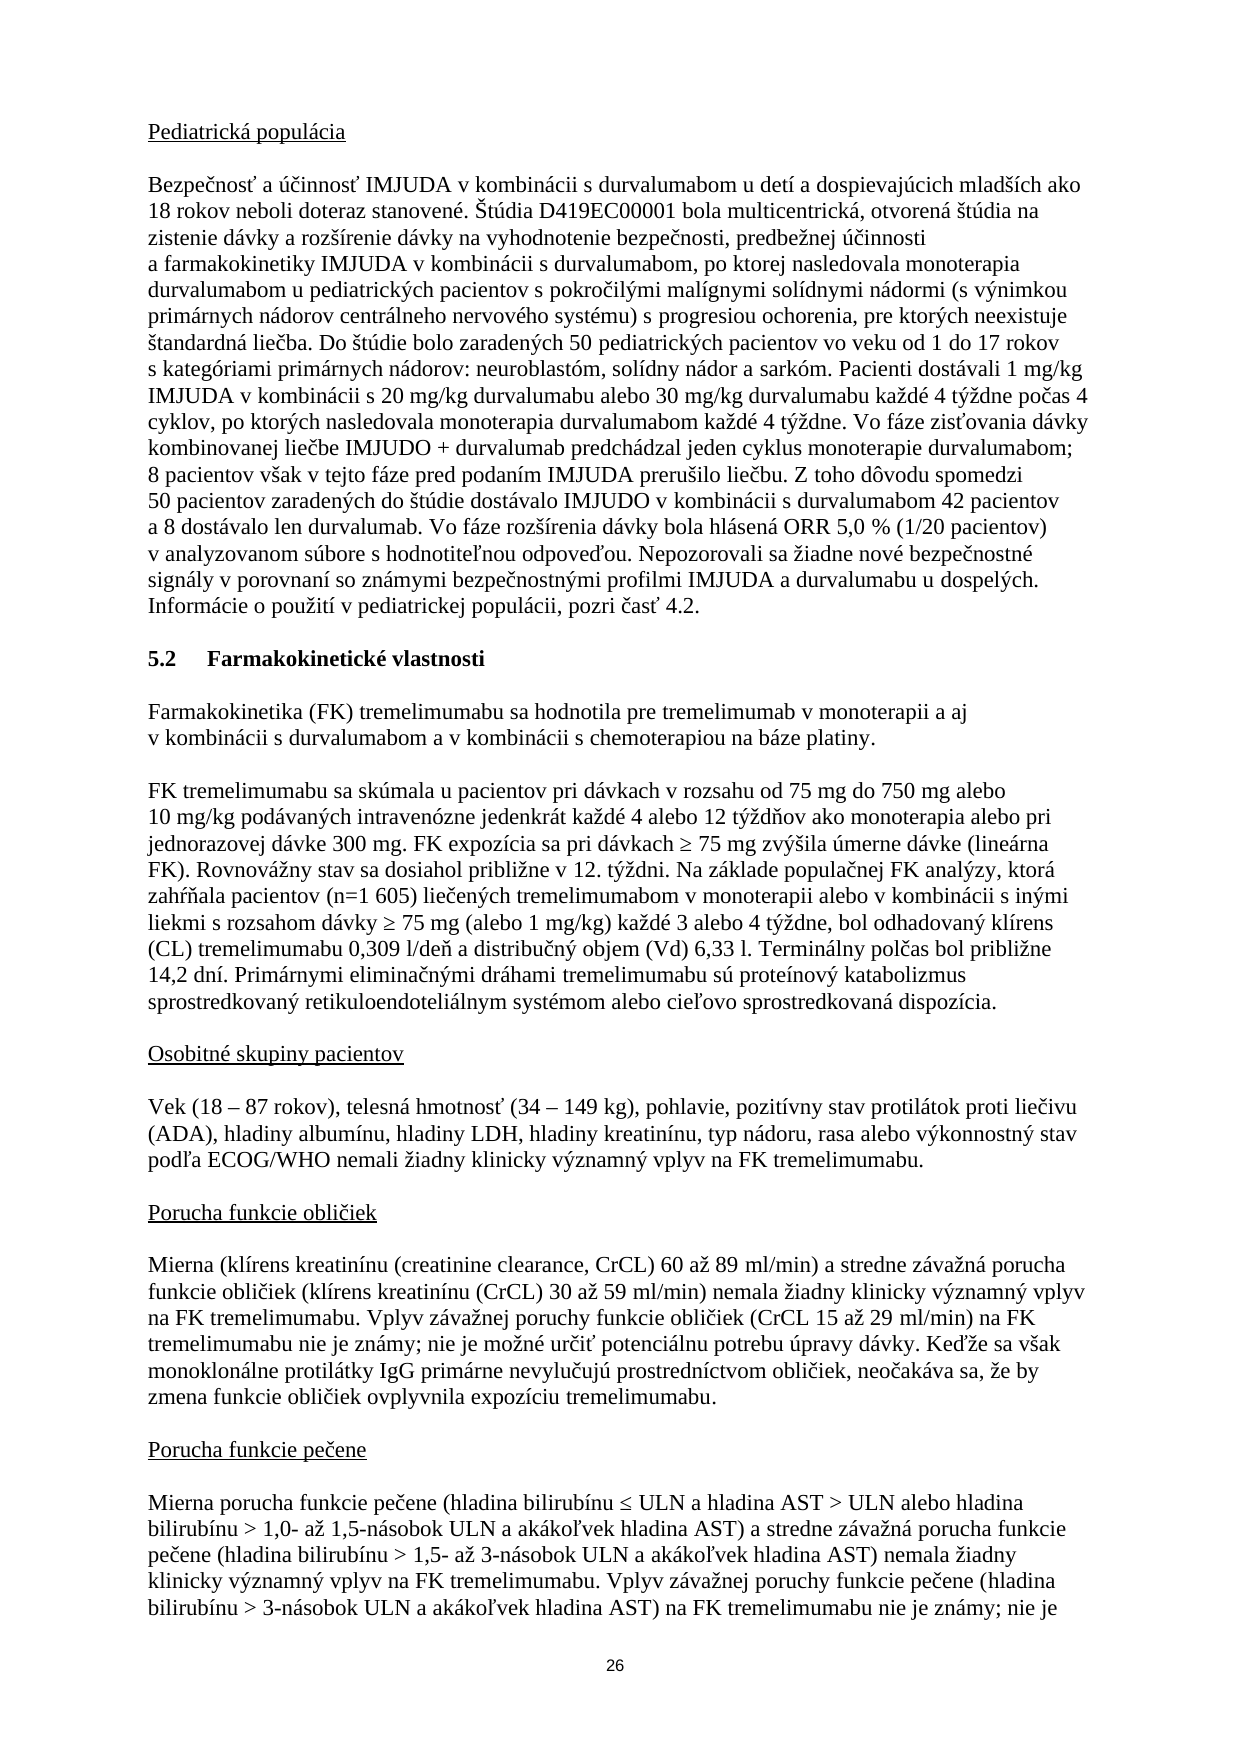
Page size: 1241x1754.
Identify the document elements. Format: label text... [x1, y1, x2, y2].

text Bezpečnosť a účinnosť IMJUDA v kombinácii s durvalumabom u detí a dospievajúcich mladších ako 18 rokov neboli doteraz stanovené. Štúdia D419EC00001 bola multicentrická, otvorená štúdia na zistenie dávky a rozšírenie dávky na vyhodnotenie bezpečnosti, predbežnej účinnosti a farmakokinetiky IMJUDA v kombinácii s durvalumabom, po ktorej nasledovala monoterapia durvalumabom u pediatrických pacientov s pokročilými malígnymi solídnymi nádormi (s výnimkou primárnych nádorov centrálneho nervového systému) s progresiou ochorenia, pre ktorých neexistuje štandardná liečba. Do štúdie bolo zaradených 50 pediatrických pacientov vo veku od 1 do 17 rokov s kategóriami primárnych nádorov: neuroblastóm, solídny nádor a sarkóm. Pacienti dostávali 1 mg/kg IMJUDA v kombinácii s 20 mg/kg durvalumabu alebo 30 mg/kg durvalumabu každé 4 týždne počas 4 cyklov, po ktorých nasledovala monoterapia durvalumabom každé 4 týždne. Vo fáze zisťovania dávky kombinovanej liečbe IMJUDO + durvalumab predchádzal jeden cyklus monoterapie durvalumabom; 8 pacientov však v tejto fáze pred podaním IMJUDA prerušilo liečbu. Z toho dôvodu spomedzi 50 pacientov zaradených do štúdie dostávalo IMJUDO v kombinácii s durvalumabom 42 pacientov a 8 dostávalo len durvalumab. Vo fáze rozšírenia dávky bola hlásená ORR 5,0 % (1/20 pacientov) v analyzovanom súbore s hodnotiteľnou odpoveďou. Nepozorovali sa žiadne nové bezpečnostné signály v porovnaní so známymi bezpečnostnými profilmi IMJUDA a durvalumabu u dospelých. Informácie o použití v pediatrickej populácii, pozri časť 4.2. [148, 171, 1092, 619]
text Osobitné skupiny pacientov [148, 1041, 1092, 1067]
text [148, 1488, 1092, 1620]
text 5.2 Farmakokinetické vlastnosti [148, 645, 1092, 672]
text FK tremelimumabu sa skúmala u pacientov pri dávkach v rozsahu od 75 mg do 750 mg alebo 10 mg/kg podávaných intravenózne jedenkrát každé 4 alebo 12 týždňov ako monoterapia alebo pri jednorazovej dávke 300 mg. FK expozícia sa pri dávkach ≥ 75 mg zvýšila úmerne dávke (lineárna FK). Rovnovážny stav sa dosiahol približne v 12. týždni. Na základe populačnej FK analýzy, ktorá zahŕňala pacientov (n=1 605) liečených tremelimumabom v monoterapii alebo v kombinácii s inými liekmi s rozsahom dávky ≥ 75 mg (alebo 1 mg/kg) každé 3 alebo 4 týždne, bol odhadovaný klírens (CL) tremelimumabu 0,309 l/deň a distribučný objem (Vd) 6,33 l. Terminálny polčas bol približne 14,2 dní. Primárnymi eliminačnými dráhami tremelimumabu sú proteínový katabolizmus sprostredkovaný retikuloendoteliálnym systémom alebo cieľovo sprostredkovaná dispozícia. [148, 777, 1092, 1014]
text Mierna (klírens kreatinínu (creatinine clearance, CrCL) 60 až 89 ml/min) a stredne závažná porucha funkcie obličiek (klírens kreatinínu (CrCL) 30 až 59 ml/min) nemala žiadny klinicky významný vplyv na FK tremelimumabu. Vplyv závažnej poruchy funkcie obličiek (CrCL 15 až 29 ml/min) na FK tremelimumabu nie je známy; nie je možné určiť potenciálnu potrebu úpravy dávky. Keďže sa však monoklonálne protilátky IgG primárne nevylučujú prostredníctvom obličiek, neočakáva sa, že by zmena funkcie obličiek ovplyvnila expozíciu tremelimumabu. [148, 1251, 1092, 1409]
text Farmakokinetika (FK) tremelimumabu sa hodnotila pre tremelimumab v monoterapii a aj v kombinácii s durvalumabom a v kombinácii s chemoterapiou na báze platiny. [148, 698, 1092, 751]
text Porucha funkcie obličiek [148, 1199, 1092, 1225]
text Pediatrická populácia [148, 118, 1092, 144]
text Vek (18 – 87 rokov), telesná hmotnosť (34 – 149 kg), pohlavie, pozitívny stav protilátok proti liečivu (ADA), hladiny albumínu, hladiny LDH, hladiny kreatinínu, typ nádoru, rasa alebo výkonnostný stav podľa ECOG/WHO nemali žiadny klinicky významný vplyv na FK tremelimumabu. [148, 1093, 1092, 1172]
text Porucha funkcie pečene [148, 1436, 1092, 1462]
